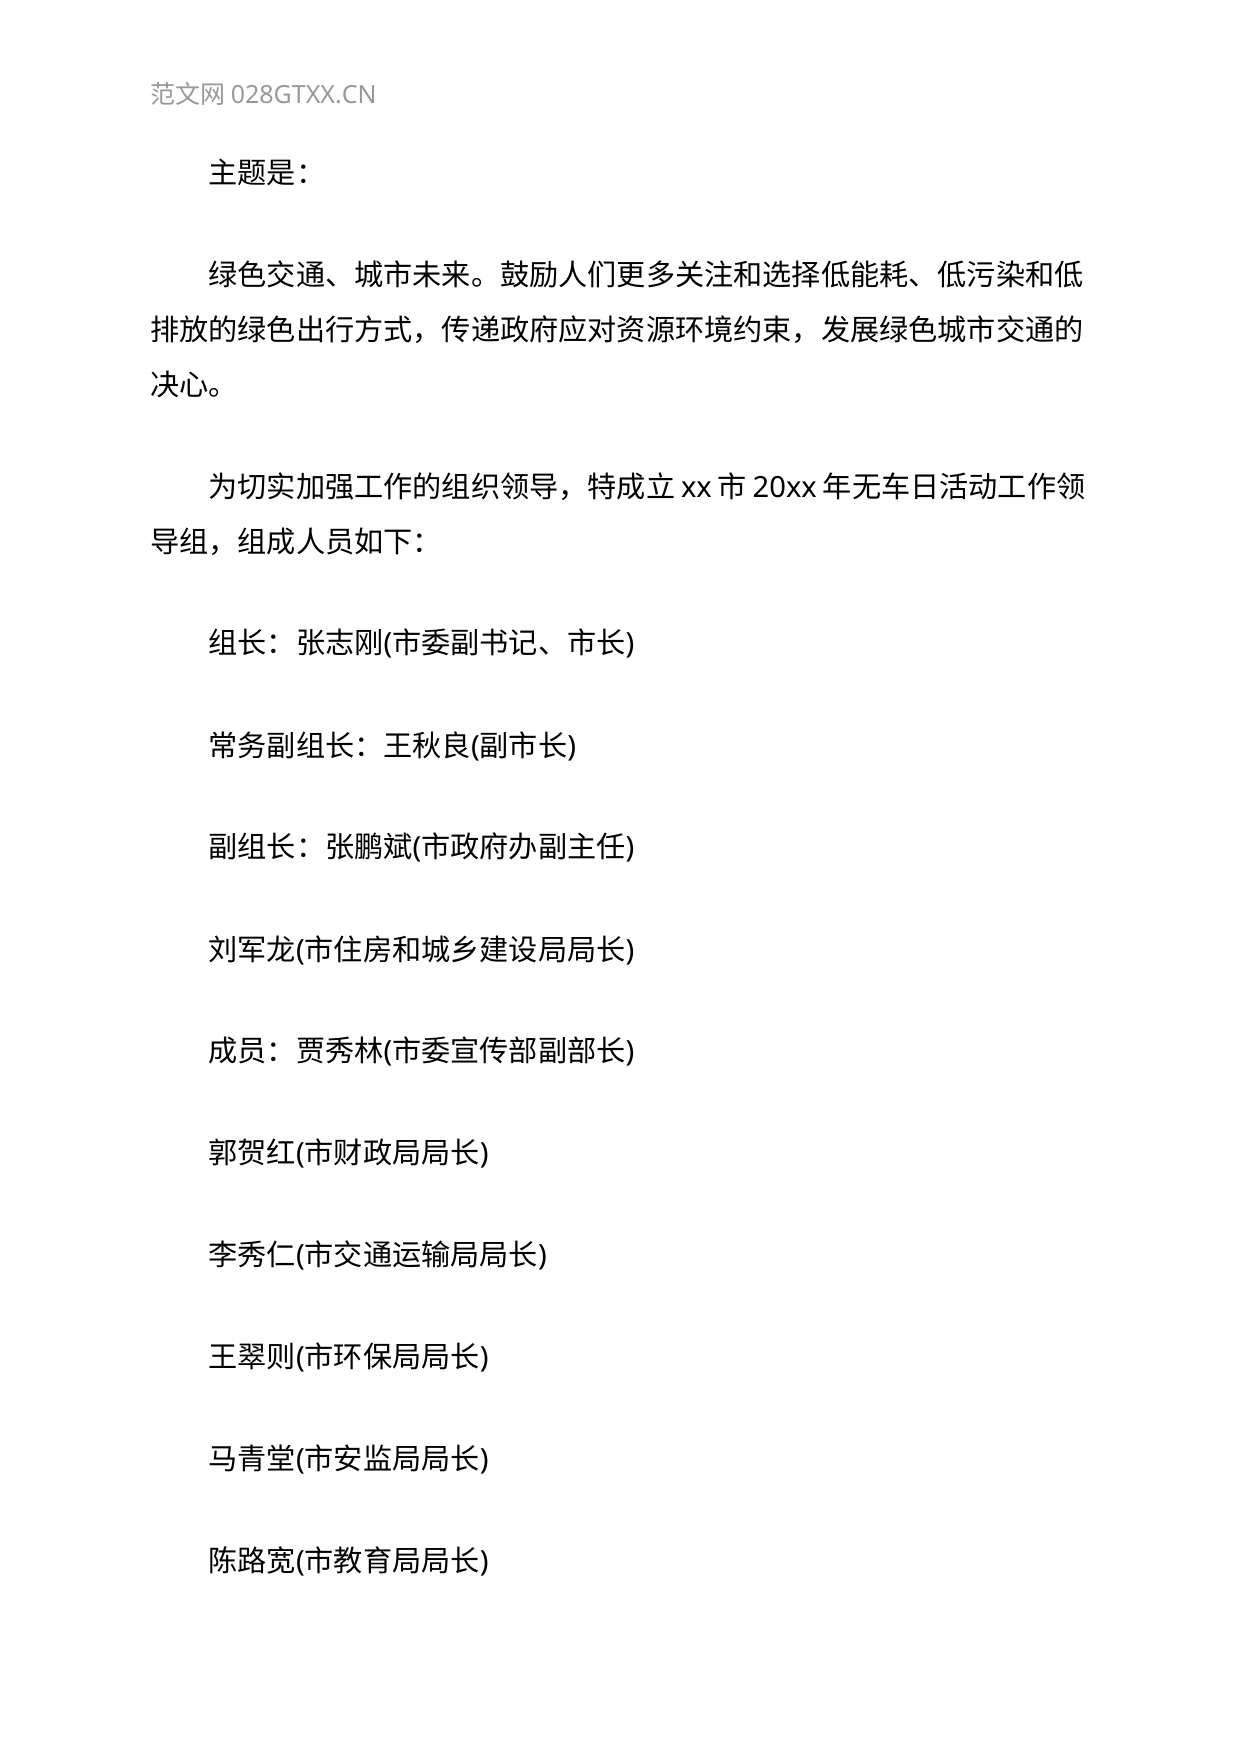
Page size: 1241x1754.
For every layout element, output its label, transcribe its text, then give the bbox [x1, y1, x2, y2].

text 陈路宽(市教育局局长) [150, 1538, 1090, 1580]
text 为切实加强工作的组织领导，特成立xx市20xx年无车日活动工作领导组，组成人员如下： [150, 463, 1090, 561]
text 组长：张志刚(市委副书记、市长) [150, 620, 1090, 662]
text 副组长：张鹏斌(市政府办副主任) [150, 824, 1090, 866]
text 刘军龙(市住房和城乡建设局局长) [150, 926, 1090, 968]
text 李秀仁(市交通运输局局长) [150, 1232, 1090, 1274]
text 王翠则(市环保局局长) [150, 1334, 1090, 1376]
text 郭贺红(市财政局局长) [150, 1130, 1090, 1172]
text 绿色交通、城市未来。鼓励人们更多关注和选择低能耗、低污染和低排放的绿色出行方式，传递政府应对资源环境约束，发展绿色城市交通的决心。 [150, 252, 1090, 404]
text 成员：贾秀林(市委宣传部副部长) [150, 1028, 1090, 1070]
text 主题是： [150, 150, 1090, 192]
text 马青堂(市安监局局长) [150, 1436, 1090, 1478]
text 常务副组长：王秋良(副市长) [150, 722, 1090, 764]
